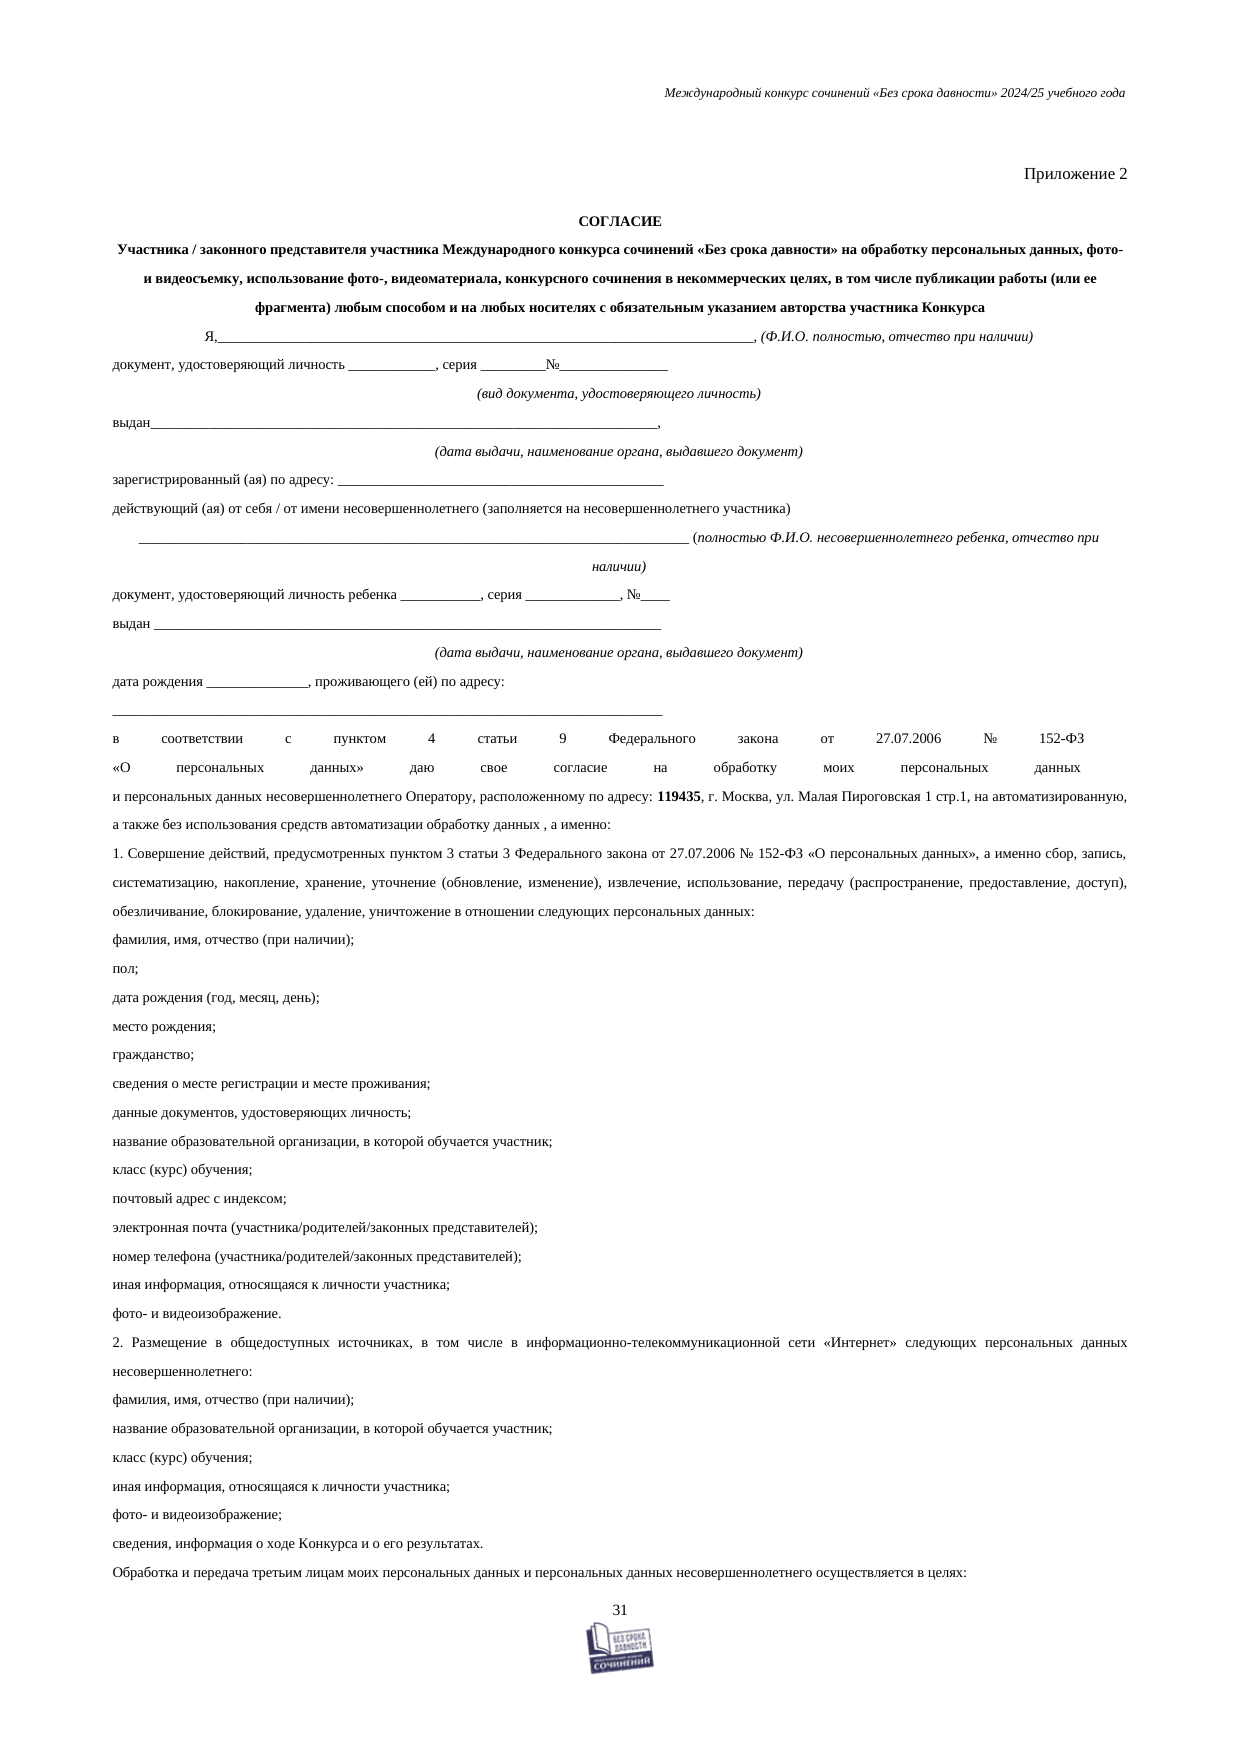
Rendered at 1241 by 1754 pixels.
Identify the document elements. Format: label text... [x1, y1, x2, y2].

text дата рождения ______________, проживающего (ей) по адресу: [112, 660, 1128, 689]
picture [572, 1619, 668, 1681]
text СОГЛАСИЕ [112, 200, 1128, 229]
text Обработка и передача третьим лицам моих персональных данных и персональных данных несовершеннолетнего осуществляется в целях: [112, 1552, 1128, 1580]
text сведения о месте регистрации и месте проживания; [112, 1063, 1128, 1092]
text (дата выдачи, наименование органа, выдавшего документ) [112, 632, 1128, 660]
text почтовый адрес с индексом; [112, 1178, 1128, 1207]
text место рождения; [112, 1005, 1128, 1034]
text иная информация, относящаяся к личности участника; [112, 1264, 1128, 1293]
text Я,__________________________________________________________________________, (Ф.И.О. полностью, отчество при наличии) [112, 315, 1128, 344]
text фамилия, имя, отчество (при наличии); [112, 919, 1128, 948]
text зарегистрированный (ая) по адресу: _____________________________________________ [112, 459, 1128, 488]
text класс (курс) обучения; [112, 1149, 1128, 1178]
text гражданство; [112, 1034, 1128, 1063]
text 1. Совершение действий, предусмотренных пунктом 3 статьи 3 Федерального закона от 27.07.2006 № 152-ФЗ «О персональных данных», а именно сбор, запись, систематизацию, накопление, хранение, уточнение (обновление, изменение), извлечение, использование, передачу (распространение, предоставление, доступ), обезличивание, блокирование, удаление, уничтожение в отношении следующих персональных данных: [112, 833, 1128, 919]
text номер телефона (участника/родителей/законных представителей); [112, 1235, 1128, 1264]
text Участника / законного представителя участника Международного конкурса сочинений «Без срока давности» на обработку персональных данных, фото- и видеосъемку, использование фото-, видеоматериала, конкурсного сочинения в некоммерческих целях, в том числе публикации работы (или ее фрагмента) любым способом и на любых носителях с обязательным указанием авторства участника Конкурса [112, 229, 1128, 315]
text документ, удостоверяющий личность ____________, серия _________№_______________ [112, 344, 1128, 373]
text в соответствии с пунктом 4 статьи 9 Федерального закона от 27.07.2006 № 152-ФЗ «О персональных данных» даю свое согласие на обработку моих персональных данных и персональных данных несовершеннолетнего Оператору, расположенному по адресу: 119435, г. Москва, ул. Малая Пироговская 1 стр.1, на автоматизированную, а также без использования средств автоматизации обработку данных , а именно: [112, 718, 1128, 833]
text класс (курс) обучения; [112, 1437, 1128, 1465]
text дата рождения (год, месяц, день); [112, 977, 1128, 1005]
text название образовательной организации, в которой обучается участник; [112, 1120, 1128, 1149]
text 2. Размещение в общедоступных источниках, в том числе в информационно-телекоммуникационной сети «Интернет» следующих персональных данных несовершеннолетнего: [112, 1322, 1128, 1379]
text выдан ______________________________________________________________________ [112, 603, 1128, 632]
text пол; [112, 948, 1128, 977]
text выдан______________________________________________________________________, [112, 402, 1128, 430]
text фамилия, имя, отчество (при наличии); [112, 1379, 1128, 1408]
text электронная почта (участника/родителей/законных представителей); [112, 1207, 1128, 1235]
text фото- и видеоизображение. [112, 1293, 1128, 1322]
text (вид документа, удостоверяющего личность) [112, 373, 1128, 402]
text иная информация, относящаяся к личности участника; [112, 1465, 1128, 1494]
text действующий (ая) от себя / от имени несовершеннолетнего (заполняется на несовершеннолетнего участника) [112, 488, 1128, 517]
text ____________________________________________________________________________ [112, 689, 1128, 718]
text название образовательной организации, в которой обучается участник; [112, 1408, 1128, 1437]
text документ, удостоверяющий личность ребенка ___________, серия _____________, №____ [112, 574, 1128, 603]
text фото- и видеоизображение; [112, 1494, 1128, 1523]
text данные документов, удостоверяющих личность; [112, 1092, 1128, 1120]
text (дата выдачи, наименование органа, выдавшего документ) [112, 430, 1128, 459]
text Приложение 2 [112, 150, 1128, 183]
text ____________________________________________________________________________ (полностью Ф.И.О. несовершеннолетнего ребенка, отчество при наличии) [112, 517, 1128, 574]
text сведения, информация о ходе Конкурса и о его результатах. [112, 1523, 1128, 1552]
